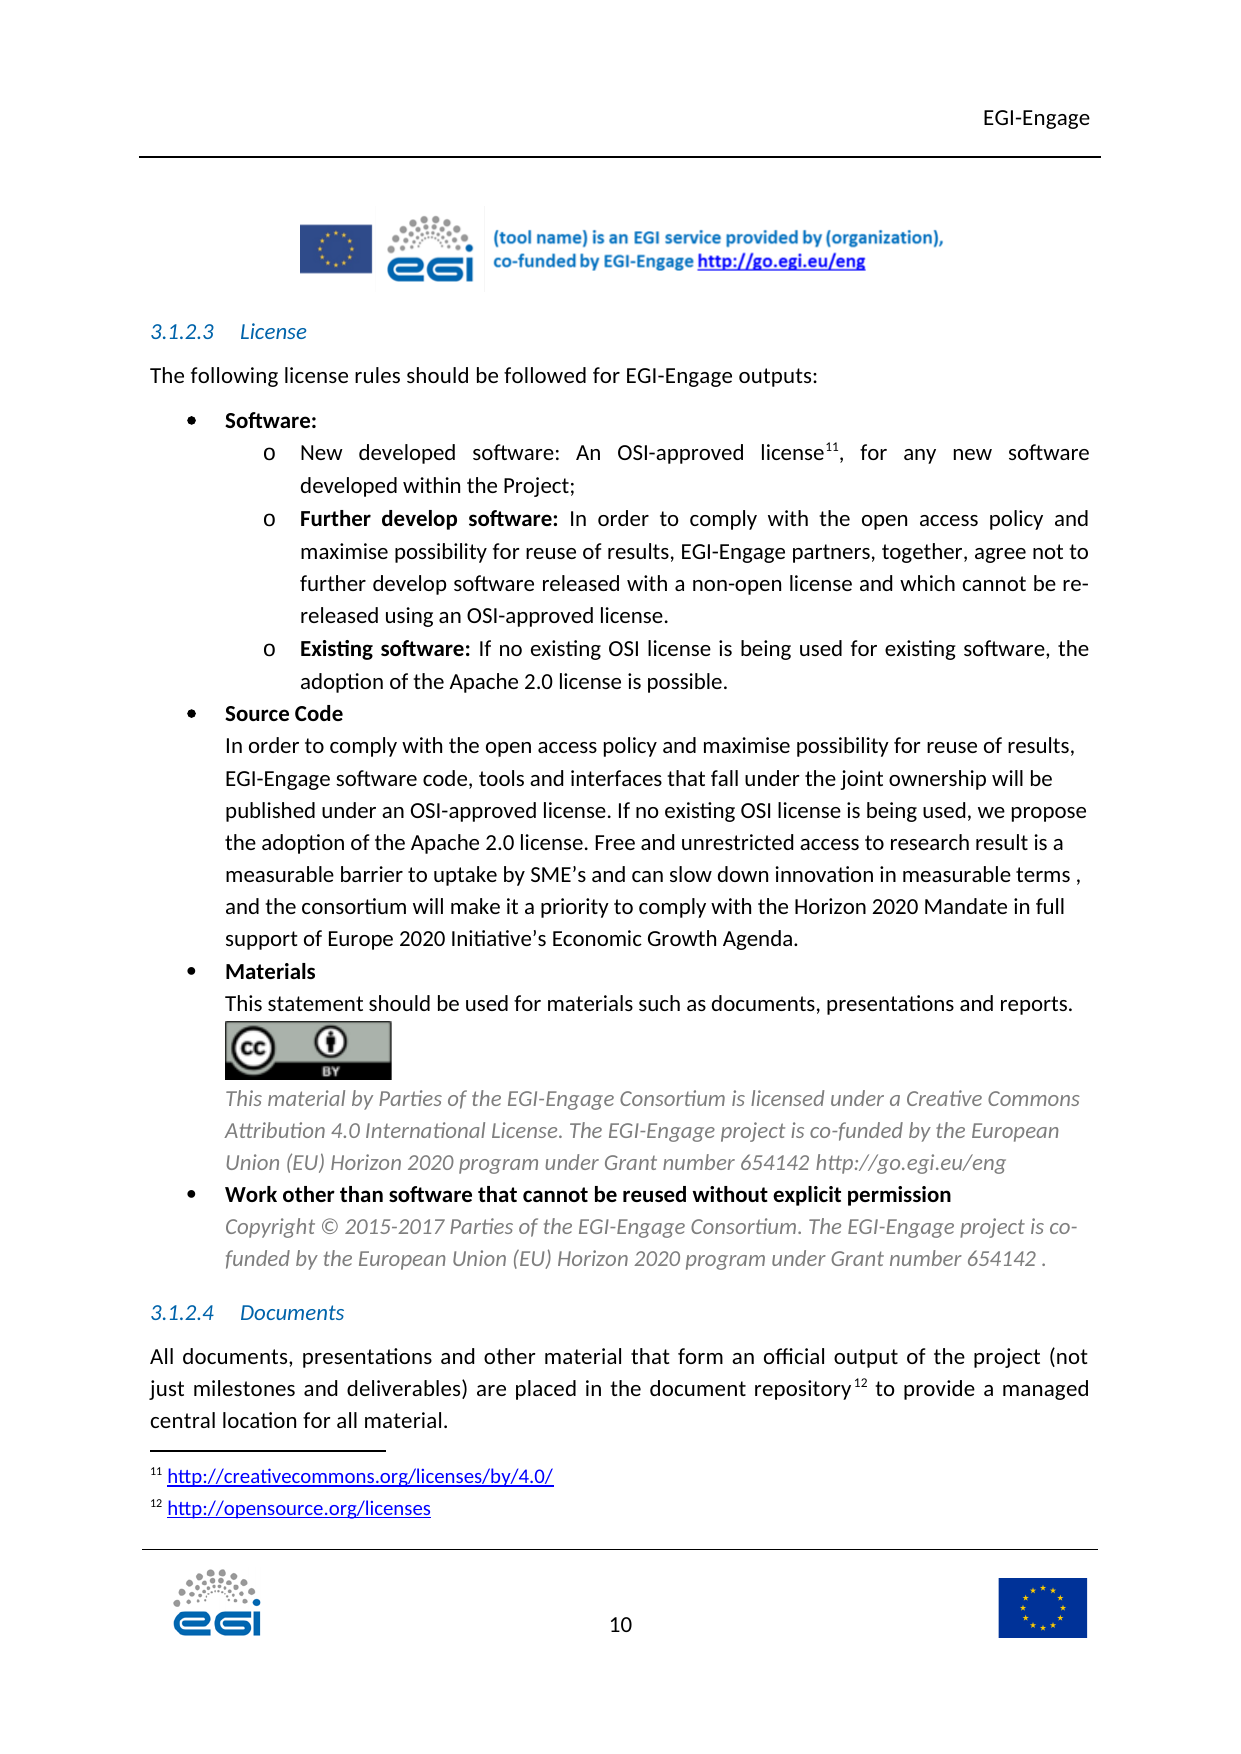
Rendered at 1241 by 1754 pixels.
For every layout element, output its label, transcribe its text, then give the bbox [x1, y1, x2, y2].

list Software: [187, 406, 1090, 434]
picture [998, 1578, 1088, 1638]
subtitle Documents [150, 1298, 1090, 1326]
picture [225, 1021, 392, 1080]
list Work other than software that cannot be reused without explicit permission [187, 1180, 1090, 1208]
picture [153, 1567, 279, 1638]
picture [300, 206, 1100, 292]
list Copyright © 2015-2017 Parties of the EGI-Engage Consortium. The EGI-Engage project is co-funded by the European Union (EU) Horizon 2020 program under Grant number 654142 . [225, 1212, 1090, 1273]
list Materials This statement should be used for materials such as documents, presentations and reports. [187, 957, 1090, 1017]
list Source Code In order to comply with the open access policy and maximise possibility for reuse of results, EGI-Engage software code, tools and interfaces that fall under the joint ownership will be published under an OSI-approved license. If no existing OSI license is being used, we propose the adoption of the Apache 2.0 license. Free and unrestricted access to research result is a measurable barrier to uptake by SME’s and can slow down innovation in measurable terms , and the consortium will make it a priority to comply with the Horizon 2020 Mandate in full support of Europe 2020 Initiative’s Economic Growth Agenda. [187, 699, 1090, 953]
list This material by Parties of the EGI-Engage Consortium is licensed under a Creative Commons Attribution 4.0 International License. The EGI-Engage project is co-funded by the European Union (EU) Horizon 2020 program under Grant number 654142 http://go.egi.eu/eng [225, 1084, 1090, 1176]
text All documents, presentations and other material that form an official output of the project (not just milestones and deliverables) are placed in the document repository to provide a managed central location for all material. [150, 1342, 1090, 1435]
list Further develop software: In order to comply with the open access policy and maximise possibility for reuse of results, EGI-Engage partners, together, agree not to further develop software released with a non-open license and which cannot be re-released using an OSI-approved license. [262, 504, 1090, 629]
text The following license rules should be followed for EGI-Engage outputs: [150, 361, 1090, 389]
subtitle License [150, 317, 1090, 345]
list Existing software: If no existing OSI license is being used for existing software, the adoption of the Apache 2.0 license is possible. [262, 634, 1090, 695]
list New developed software: An OSI-approved license, for any new software developed within the Project; [262, 438, 1090, 500]
